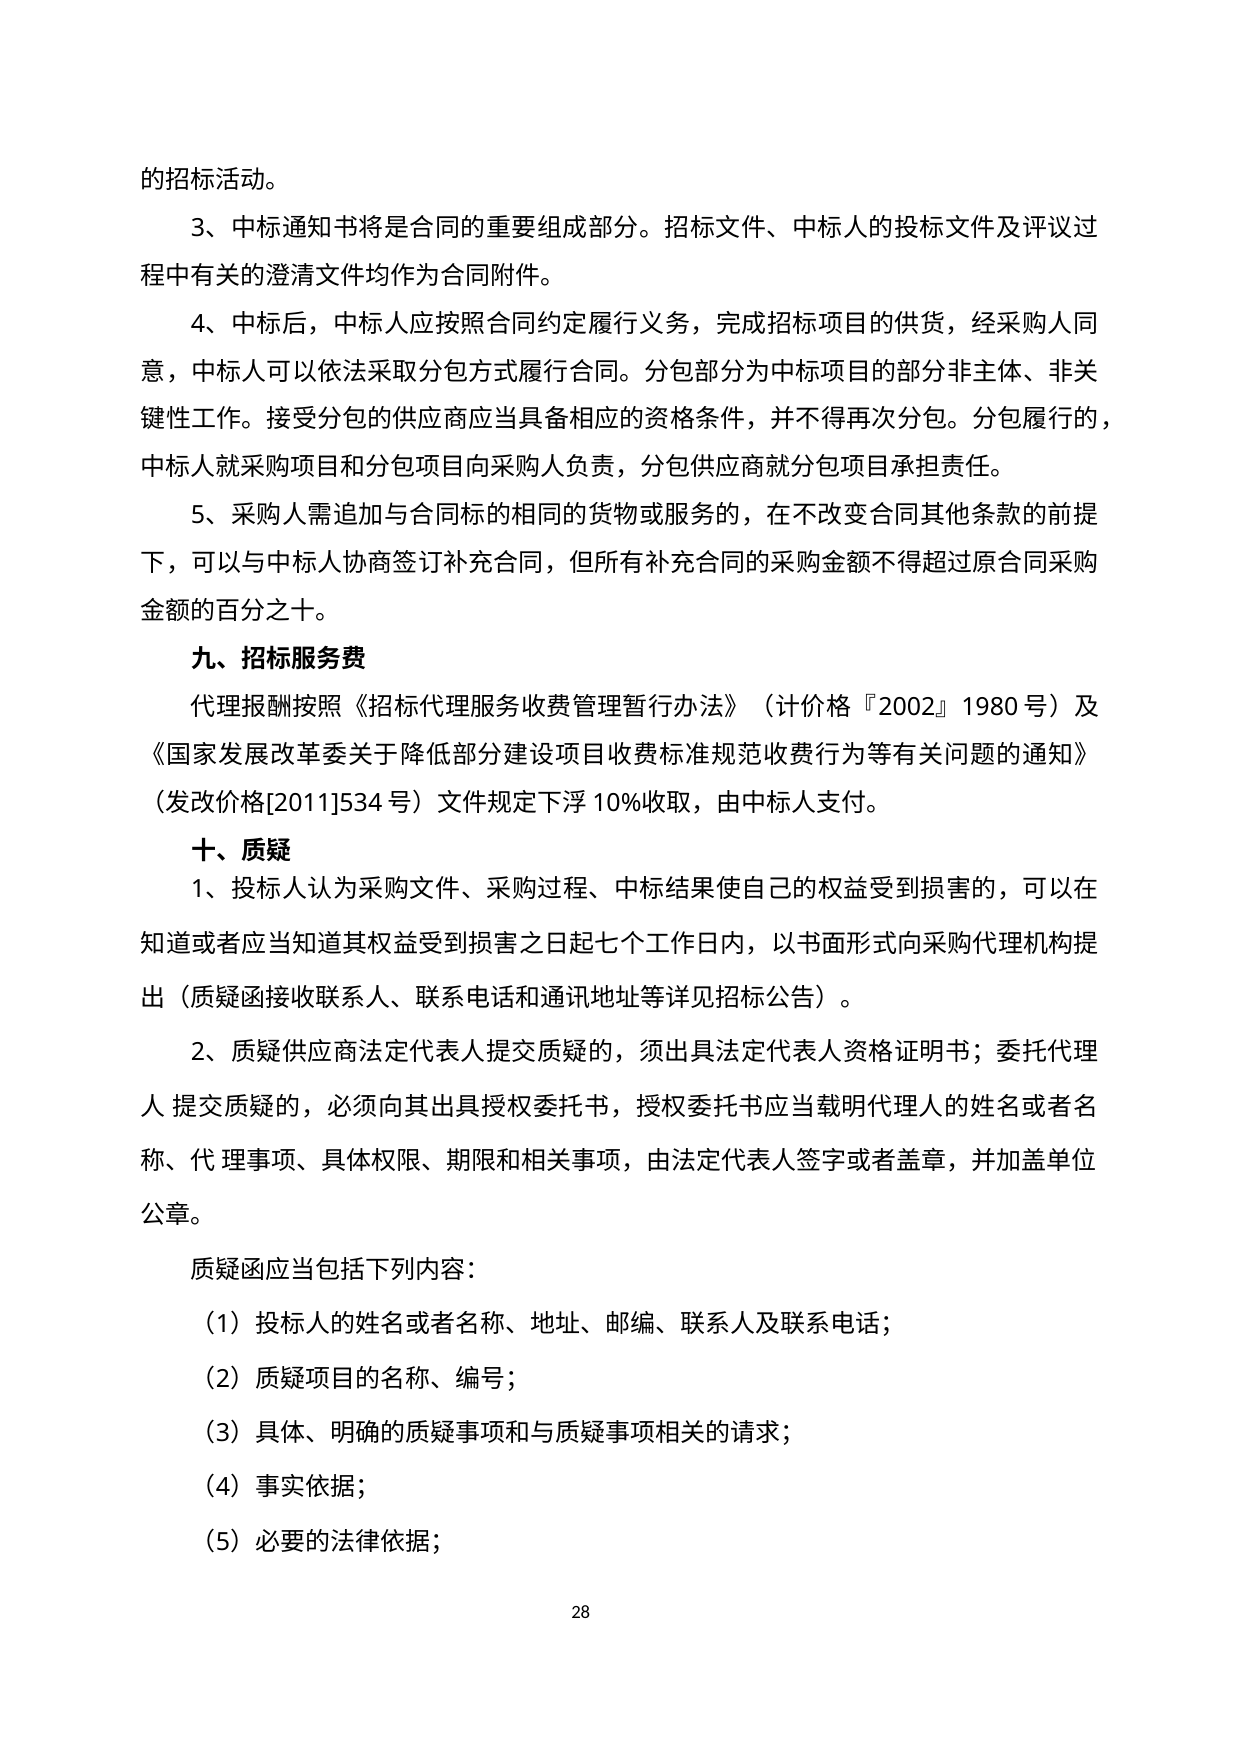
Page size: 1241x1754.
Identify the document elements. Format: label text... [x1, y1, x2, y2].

list 具体、明确的质疑事项和与质疑事项相关的请求； [141, 1412, 1100, 1449]
text 2、质疑供应商法定代表人提交质疑的，须出具法定代表人资格证明书；委托代理人 提交质疑的，必须向其出具授权委托书，授权委托书应当载明代理人的姓名或者名称、代 理事项、具体权限、期限和相关事项，由法定代表人签字或者盖章，并加盖单位公章。 [141, 1032, 1100, 1231]
text 质疑函应当包括下列内容： [141, 1249, 1100, 1286]
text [141, 150, 1100, 198]
list 事实依据； [141, 1467, 1100, 1503]
list 必要的法律依据； [141, 1521, 1100, 1557]
text 4、中标后，中标人应按照合同约定履行义务，完成招标项目的供货，经采购人同意，中标人可以依法采取分包方式履行合同。分包部分为中标项目的部分非主体、非关键性工作。接受分包的供应商应当具备相应的资格条件，并不得再次分包。分包履行的，中标人就采购项目和分包项目向采购人负责，分包供应商就分包项目承担责任。 [141, 294, 1100, 485]
text 代理报酬按照《招标代理服务收费管理暂行办法》（计价格『2002』1980号）及《国家发展改革委关于降低部分建设项目收费标准规范收费行为等有关问题的通知》（发改价格[2011]534号）文件规定下浮10%收取，由中标人支付。 [141, 677, 1100, 821]
list 投标人的姓名或者名称、地址、邮编、联系人及联系电话； [141, 1304, 1100, 1340]
text 5、采购人需追加与合同标的相同的货物或服务的，在不改变合同其他条款的前提下，可以与中标人协商签订补充合同，但所有补充合同的采购金额不得超过原合同采购金额的百分之十。 [141, 485, 1100, 629]
text 九、招标服务费 [141, 629, 1100, 677]
text 1、投标人认为采购文件、采购过程、中标结果使自己的权益受到损害的，可以在知道或者应当知道其权益受到损害之日起七个工作日内，以书面形式向采购代理机构提出（质疑函接收联系人、联系电话和通讯地址等详见招标公告）。 [141, 869, 1100, 1014]
list 质疑项目的名称、编号； [141, 1358, 1100, 1394]
text 十、质疑 [141, 821, 1100, 869]
text 3、中标通知书将是合同的重要组成部分。招标文件、中标人的投标文件及评议过程中有关的澄清文件均作为合同附件。 [141, 198, 1100, 294]
